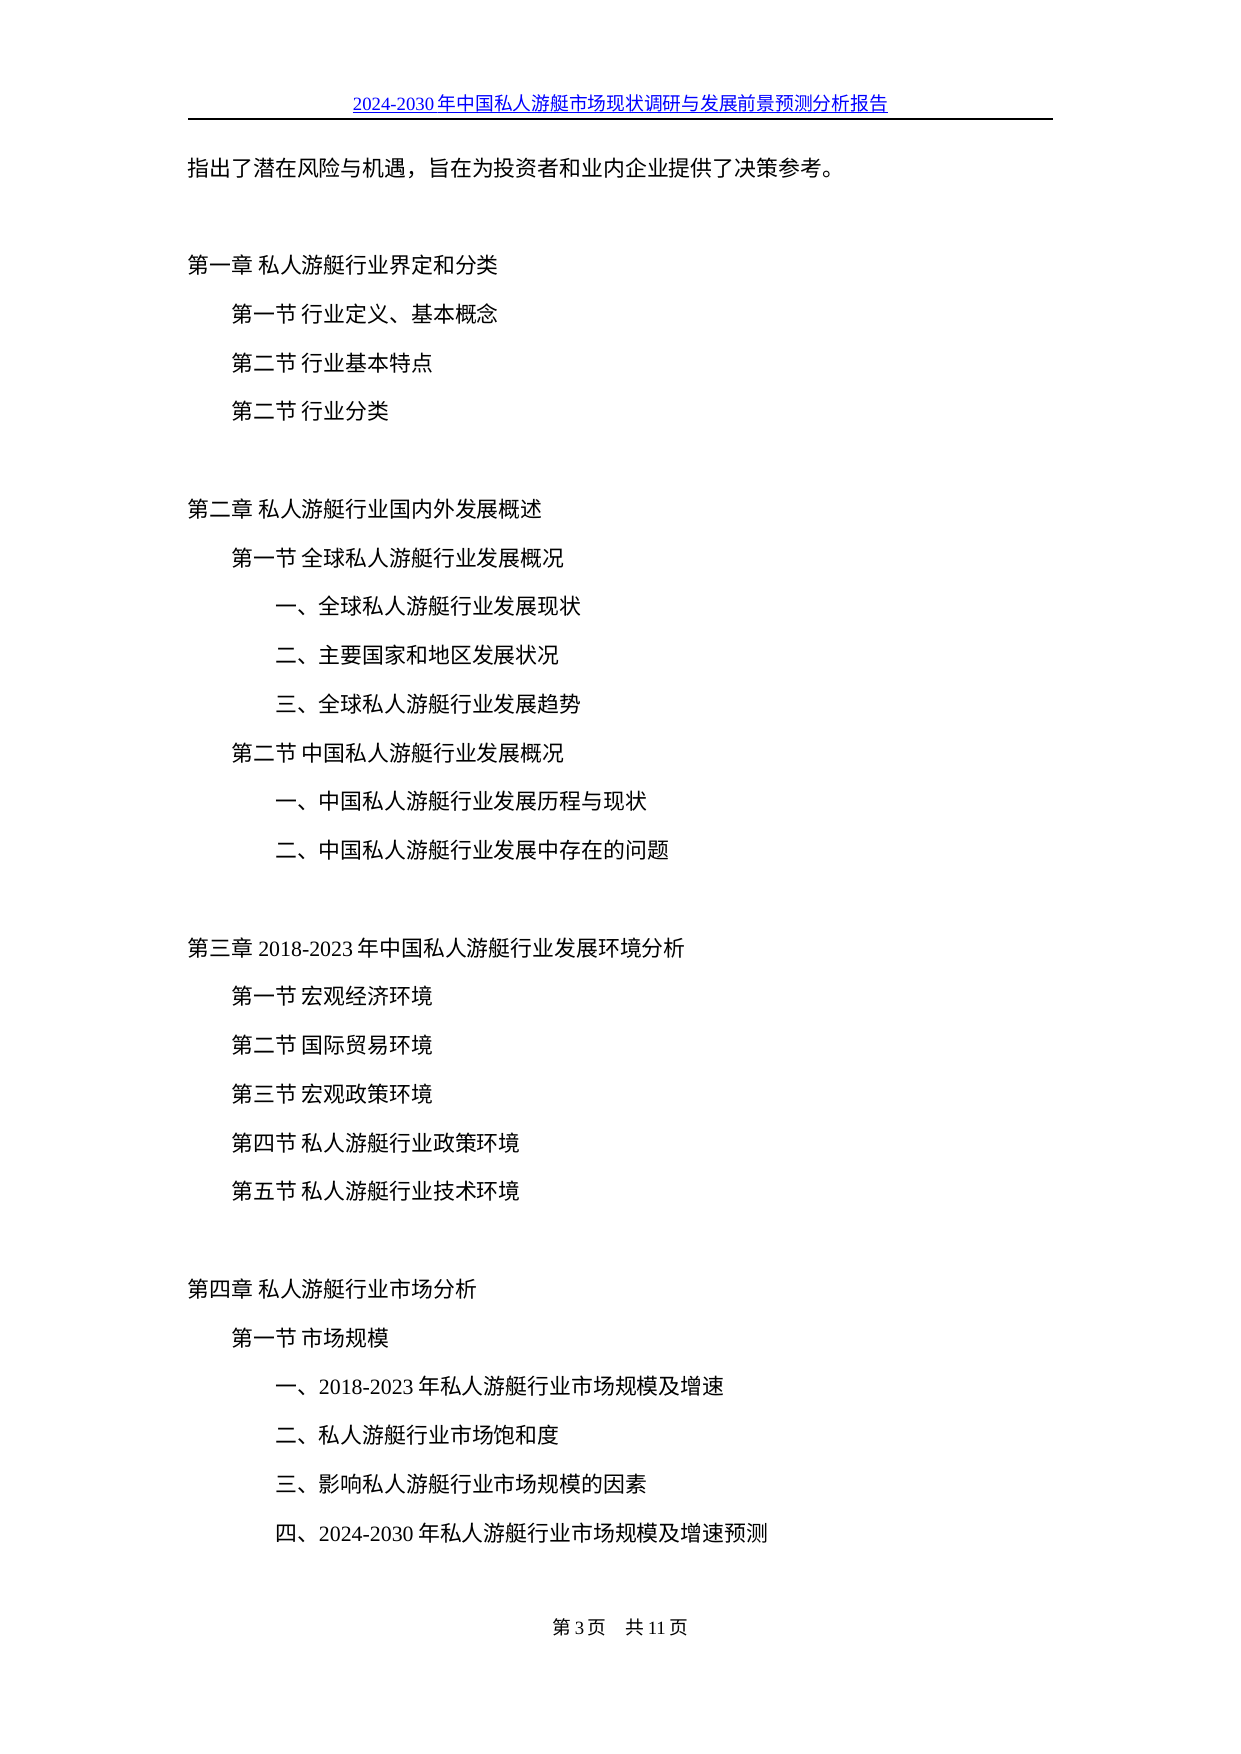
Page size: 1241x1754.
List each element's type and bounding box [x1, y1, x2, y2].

text [187, 150, 1053, 1548]
